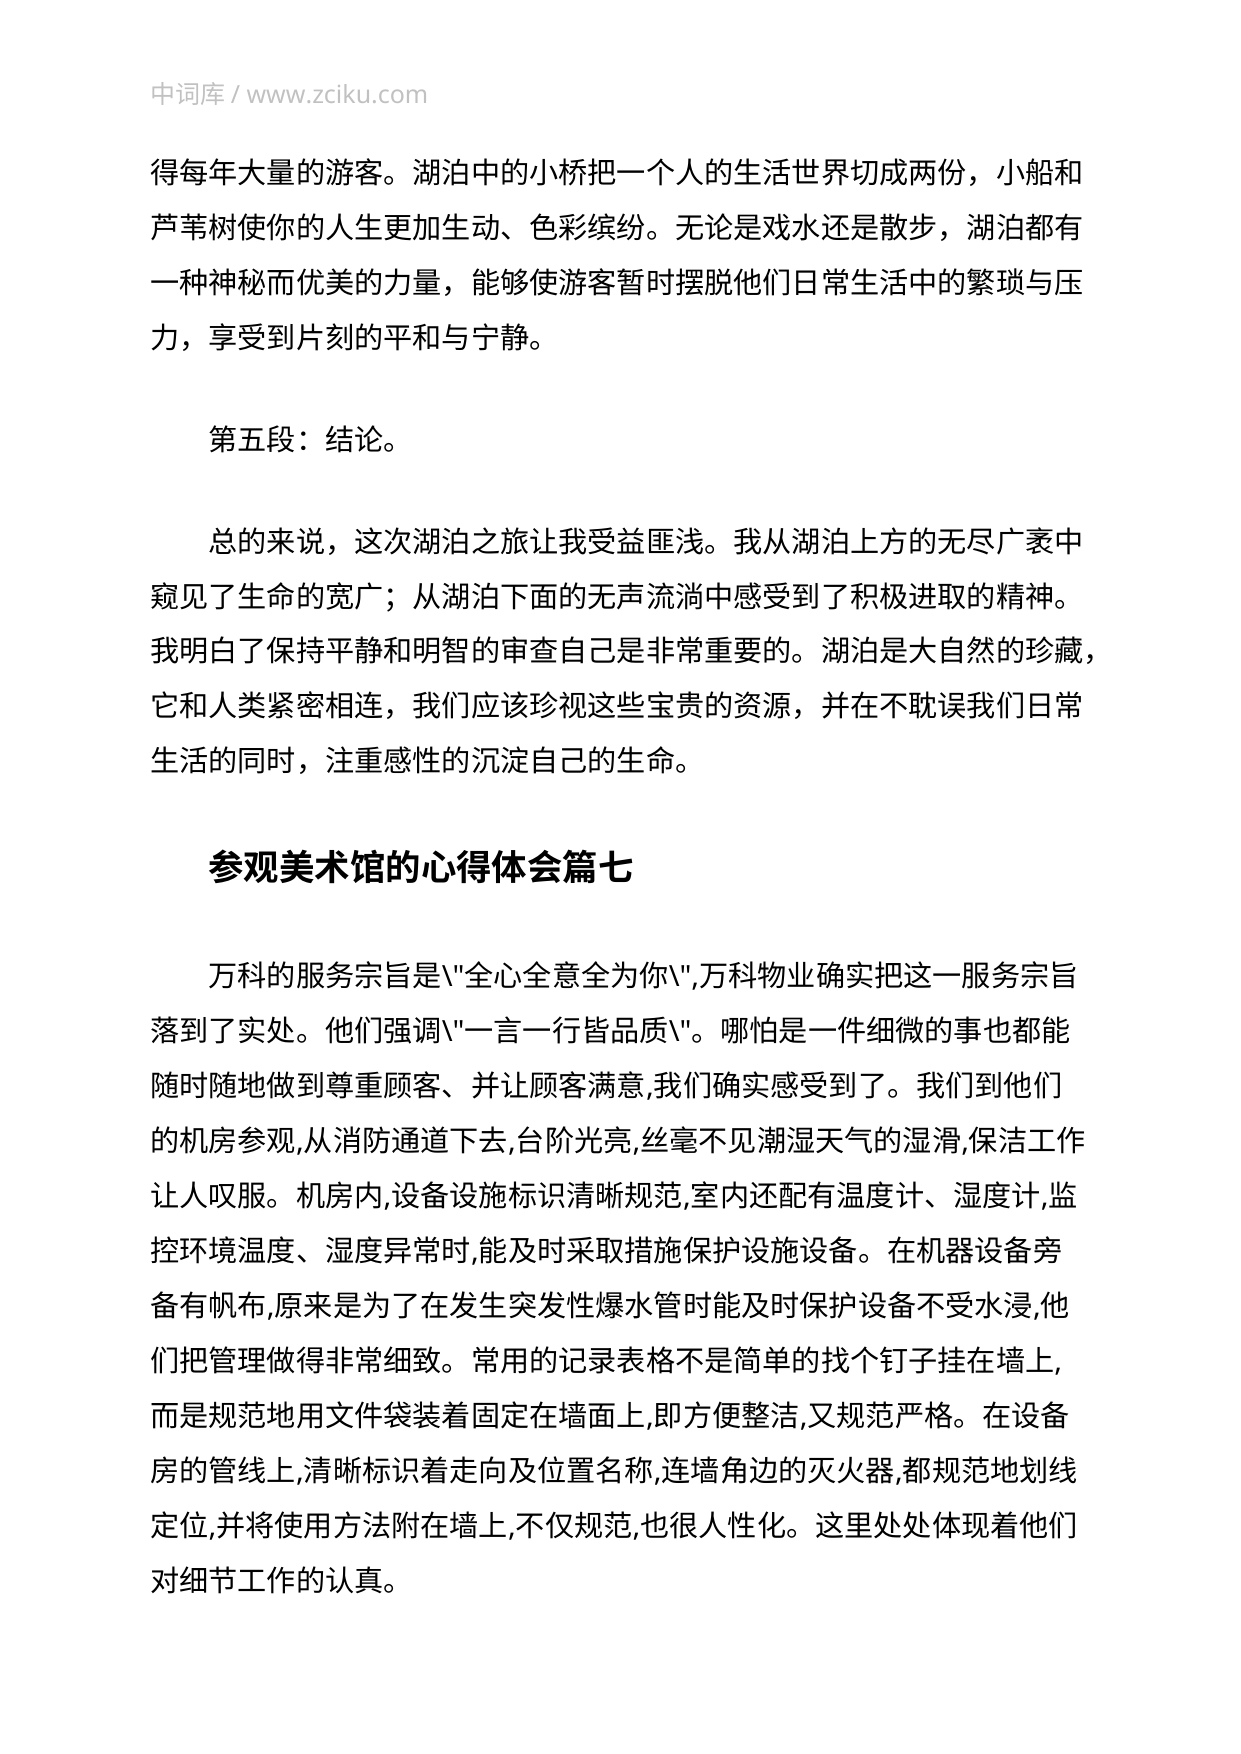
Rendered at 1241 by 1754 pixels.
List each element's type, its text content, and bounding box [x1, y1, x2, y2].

text 第五段：结论。 [150, 416, 1090, 459]
text 总的来说，这次湖泊之旅让我受益匪浅。我从湖泊上方的无尽广袤中窥见了生命的宽广；从湖泊下面的无声流淌中感受到了积极进取的精神。我明白了保持平静和明智的审查自己是非常重要的。湖泊是大自然的珍藏，它和人类紧密相连，我们应该珍视这些宝贵的资源，并在不耽误我们日常生活的同时，注重感性的沉淀自己的生命。 [150, 518, 1090, 780]
text 参观美术馆的心得体会篇七 [150, 839, 1090, 891]
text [150, 150, 1090, 357]
text 万科的服务宗旨是\"全心全意全为你\",万科物业确实把这一服务宗旨落到了实处。他们强调\"一言一行皆品质\"。哪怕是一件细微的事也都能随时随地做到尊重顾客、并让顾客满意,我们确实感受到了。我们到他们的机房参观,从消防通道下去,台阶光亮,丝毫不见潮湿天气的湿滑,保洁工作让人叹服。机房内,设备设施标识清晰规范,室内还配有温度计、湿度计,监控环境温度、湿度异常时,能及时采取措施保护设施设备。在机器设备旁备有帆布,原来是为了在发生突发性爆水管时能及时保护设备不受水浸,他们把管理做得非常细致。常用的记录表格不是简单的找个钉子挂在墙上,而是规范地用文件袋装着固定在墙面上,即方便整洁,又规范严格。在设备房的管线上,清晰标识着走向及位置名称,连墙角边的灭火器,都规范地划线定位,并将使用方法附在墙上,不仅规范,也很人性化。这里处处体现着他们对细节工作的认真。 [150, 953, 1090, 1600]
